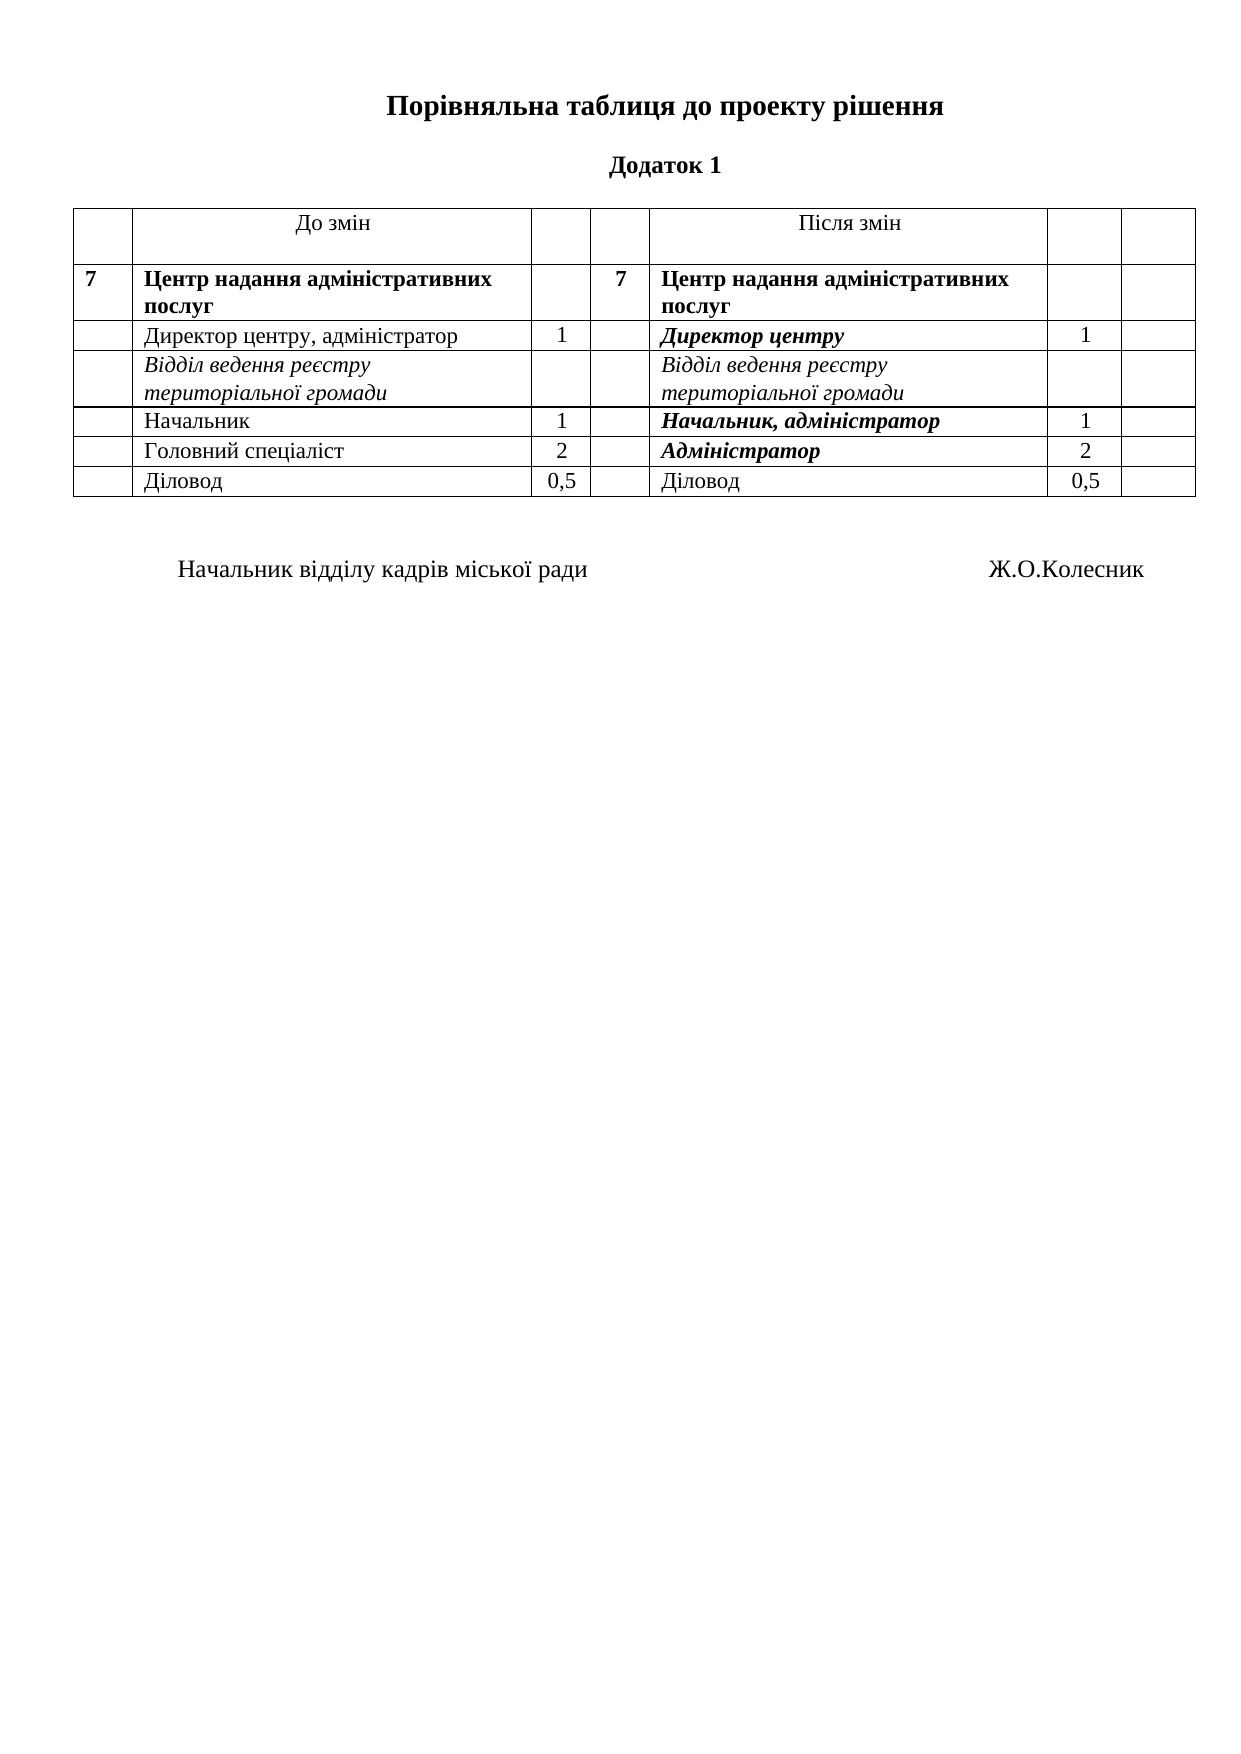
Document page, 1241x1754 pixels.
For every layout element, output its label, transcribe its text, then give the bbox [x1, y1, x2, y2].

table_cell Начальник [133, 408, 531, 436]
table_cell [74, 321, 132, 350]
table_cell [591, 437, 649, 466]
table_cell [74, 467, 132, 496]
table_header [591, 209, 649, 264]
table_cell [1122, 321, 1195, 350]
table_cell [1122, 351, 1195, 406]
text Начальник відділу кадрів міської ради Ж.О.Колесник [177, 554, 1153, 583]
table_cell 2 [532, 437, 590, 466]
table_cell 1 [1048, 408, 1121, 436]
table_cell 2 [1048, 437, 1121, 466]
table_cell [532, 351, 590, 406]
table_cell Директор центру [650, 321, 1047, 350]
table_header [1122, 209, 1195, 264]
table_cell Директор центру, адміністратор [133, 321, 531, 350]
table_cell [1122, 265, 1195, 320]
table_cell 1 [532, 408, 590, 436]
table_cell Діловод [133, 467, 531, 496]
table_cell [1122, 467, 1195, 496]
table_cell [591, 408, 649, 436]
table_cell 1 [532, 321, 590, 350]
table_cell 0,5 [1048, 467, 1121, 496]
table_cell [1048, 351, 1121, 406]
table_cell Адміністратор [650, 437, 1047, 466]
table_cell [74, 408, 132, 436]
table_cell Відділ ведення реєстру територіальної громади [650, 351, 1047, 406]
table_cell [1122, 437, 1195, 466]
table_cell Центр надання адміністративних послуг [650, 265, 1047, 320]
table_cell Головний спеціаліст [133, 437, 531, 466]
table_cell Центр надання адміністративних послуг [133, 265, 531, 320]
table_cell 1 [1048, 321, 1121, 350]
table_header Після змін [650, 209, 1047, 264]
table_cell [591, 321, 649, 350]
table_header [532, 209, 590, 264]
table_cell Начальник, адміністратор [650, 408, 1047, 436]
table_header [1048, 209, 1121, 264]
table_cell Діловод [650, 467, 1047, 496]
table_cell [532, 265, 590, 320]
text Порівняльна таблиця до проекту рішення [177, 88, 1153, 121]
text Додаток 1 [177, 150, 1153, 179]
table_cell 7 [74, 265, 132, 320]
table_cell [74, 351, 132, 406]
table_cell [591, 351, 649, 406]
table_cell [74, 437, 132, 466]
table_cell 0,5 [532, 467, 590, 496]
table_cell [1048, 265, 1121, 320]
table_header До змін [133, 209, 531, 264]
table_cell Відділ ведення реєстру територіальної громади [133, 351, 531, 406]
table_cell [591, 467, 649, 496]
table_cell 7 [591, 265, 649, 320]
table_cell [1122, 408, 1195, 436]
table_header [74, 209, 132, 264]
